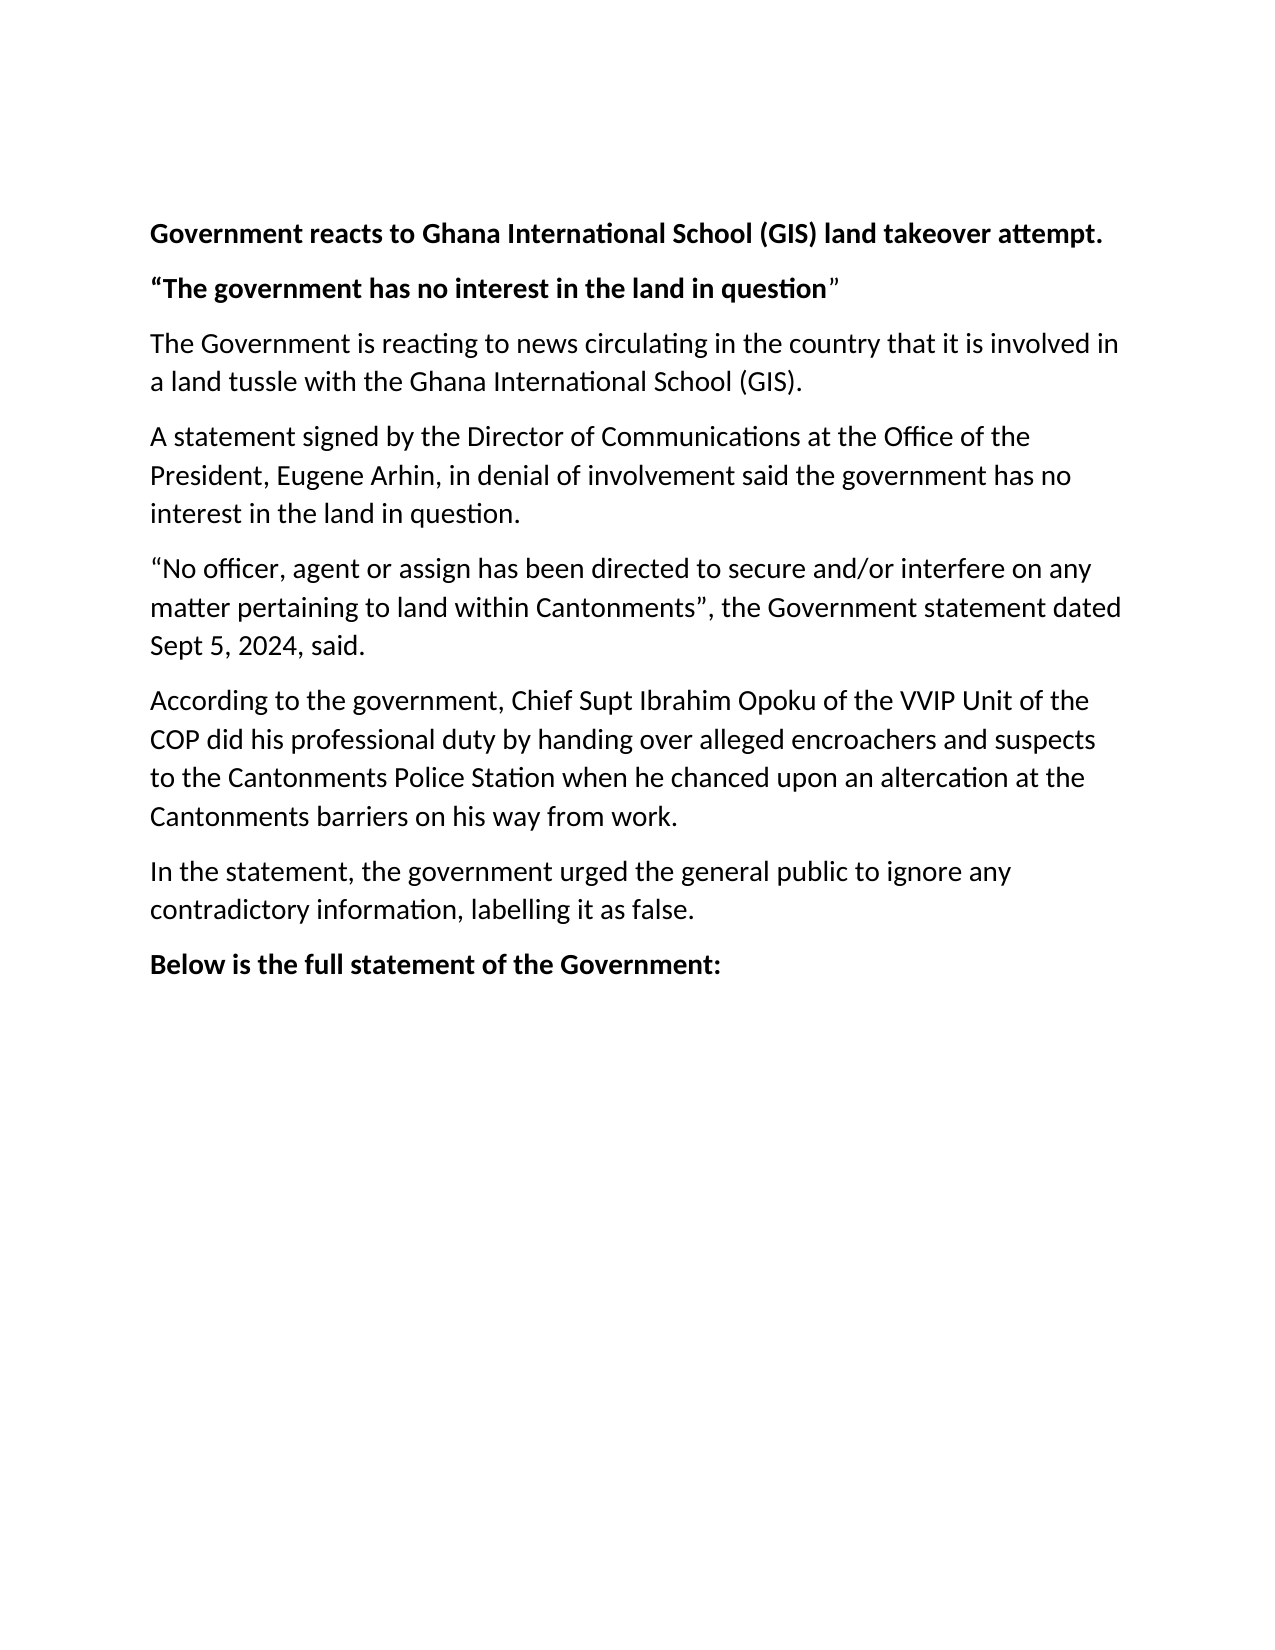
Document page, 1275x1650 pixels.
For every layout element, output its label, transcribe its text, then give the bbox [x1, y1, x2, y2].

text In the statement, the government urged the general public to ignore any contradictory information, labelling it as false. [150, 853, 1125, 927]
text “The government has no interest in the land in question” [150, 270, 1125, 306]
text The Government is reacting to news circulating in the country that it is involved in a land tussle with the Ghana International School (GIS). [150, 325, 1125, 399]
text According to the government, Chief Supt Ibrahim Opoku of the VVIP Unit of the COP did his professional duty by handing over alleged encroachers and suspects to the Cantonments Police Station when he chanced upon an altercation at the Cantonments barriers on his way from work. [150, 682, 1125, 833]
text Below is the full statement of the Government: [150, 946, 1125, 982]
text A statement signed by the Director of Communications at the Office of the President, Eugene Arhin, in denial of involvement said the government has no interest in the land in question. [150, 418, 1125, 531]
text “No officer, agent or assign has been directed to secure and/or interfere on any matter pertaining to land within Cantonments”, the Government statement dated Sept 5, 2024, said. [150, 551, 1125, 663]
text Government reacts to Ghana International School (GIS) land takeover attempt. [150, 215, 1125, 250]
